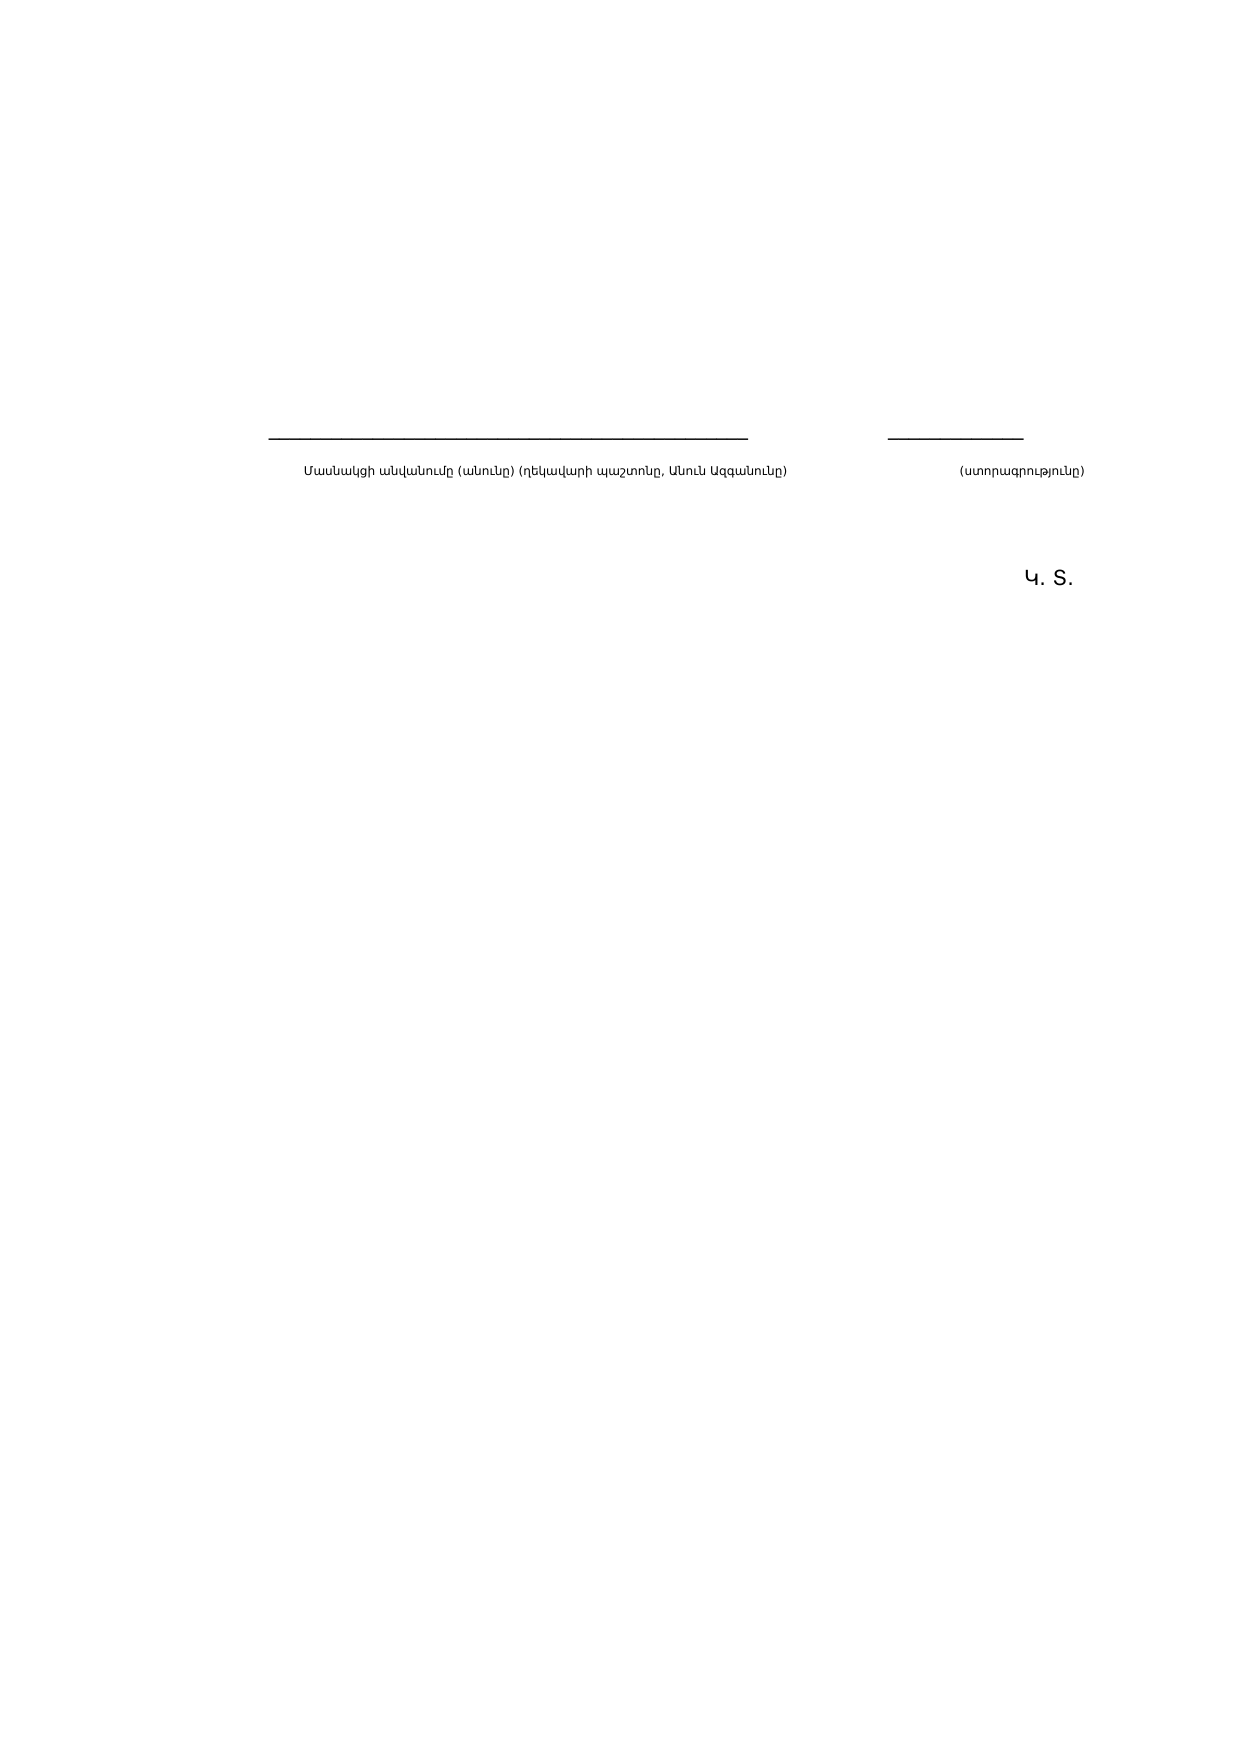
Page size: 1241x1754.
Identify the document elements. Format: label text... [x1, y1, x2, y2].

text Մասնակցի անվանումը (անունը) (ղեկավարի պաշտոնը, Անուն Ազգանունը) (ստորագրությունը) [118, 464, 1171, 488]
text ______________________________________________ _____________ [193, 416, 1171, 440]
text Կ. Տ. [118, 566, 1171, 590]
